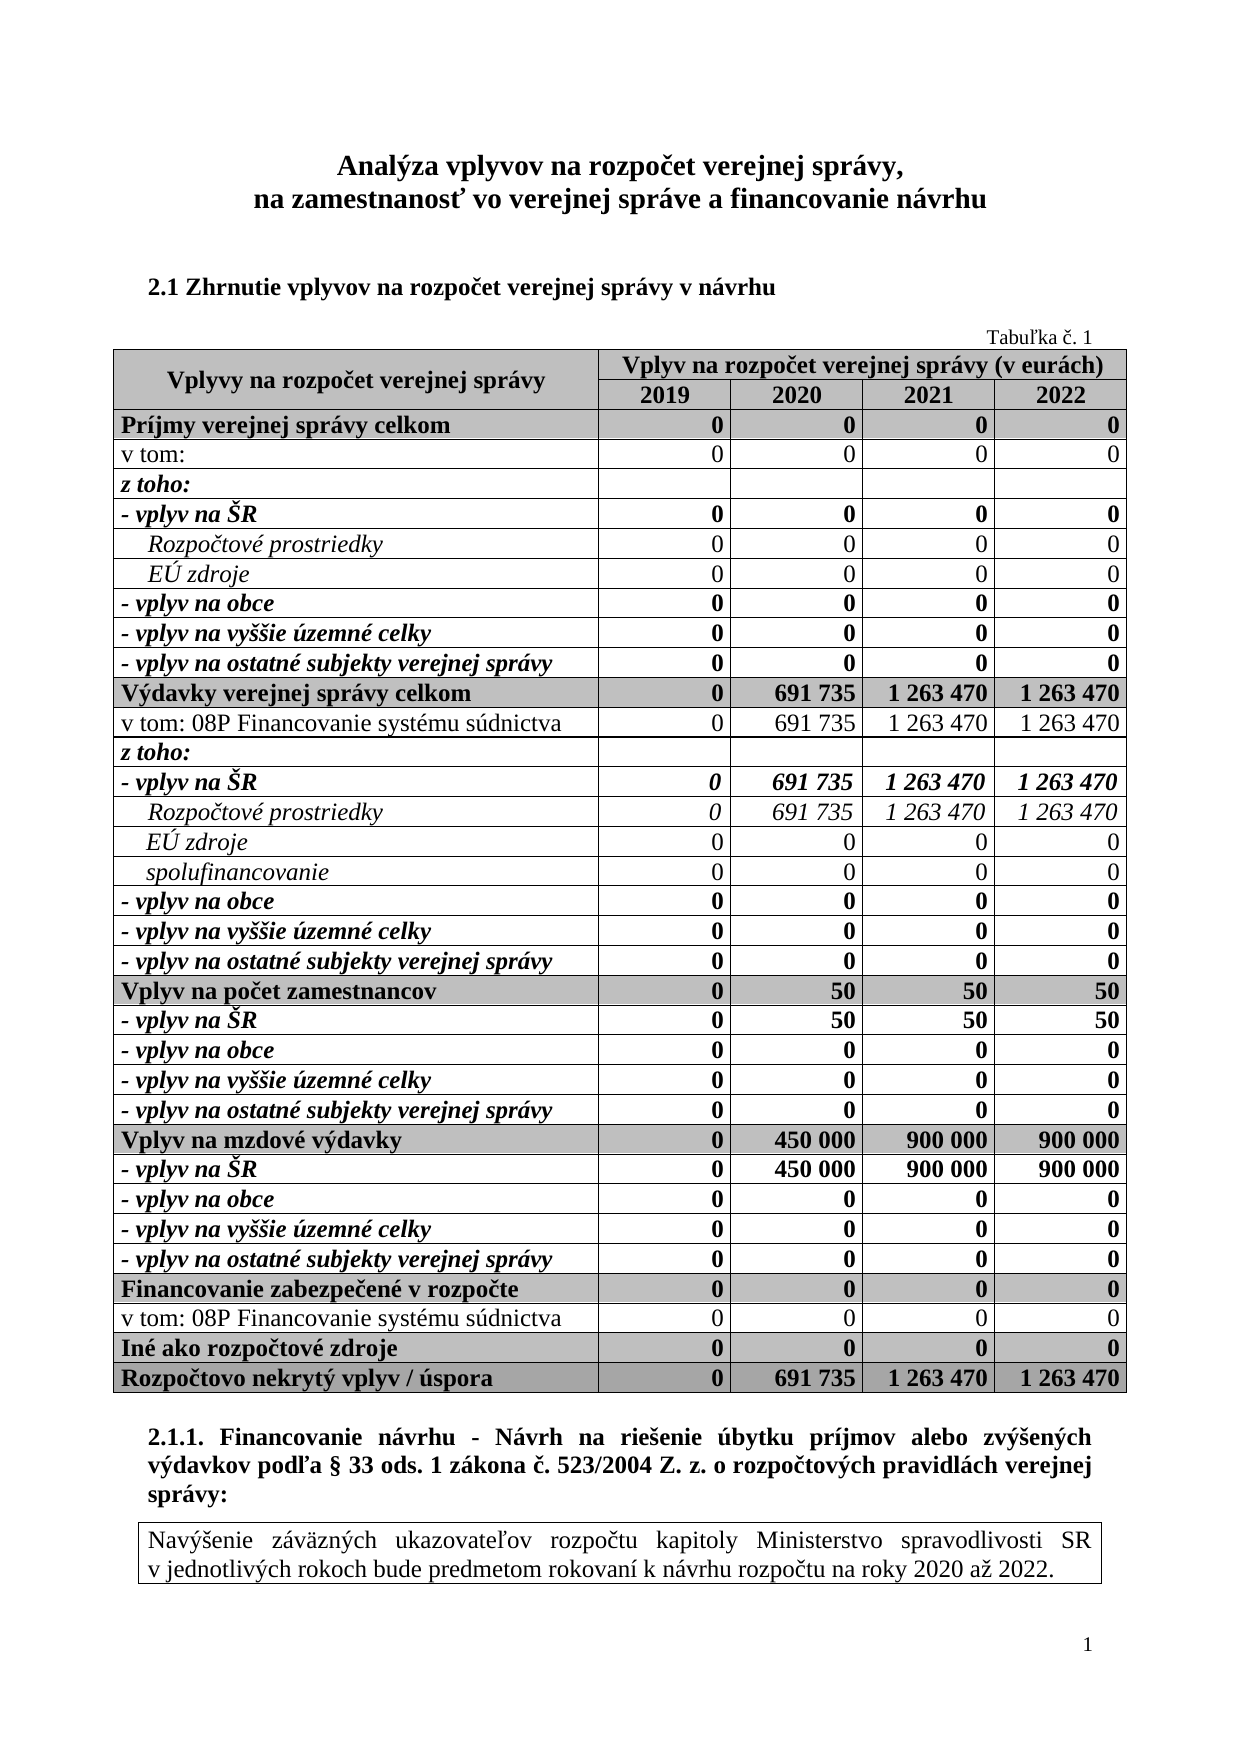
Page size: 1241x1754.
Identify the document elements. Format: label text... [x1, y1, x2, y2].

table_cell 2020 [731, 380, 862, 409]
table_cell 0 [731, 1333, 862, 1362]
table_cell 1 263 470 [863, 797, 994, 826]
table_cell 0 [863, 1095, 994, 1124]
table_cell Rozpočtové prostriedky [114, 797, 598, 826]
table_cell 0 [863, 529, 994, 558]
table_cell [863, 469, 994, 498]
table_cell 0 [863, 1214, 994, 1243]
table_cell 0 [731, 648, 862, 677]
table_cell 0 [863, 916, 994, 945]
table_cell 0 [599, 708, 730, 736]
table_cell - vplyv na ŠR [114, 1155, 598, 1183]
table_cell 691 735 [731, 767, 862, 796]
table_cell 0 [731, 618, 862, 647]
table_cell - vplyv na vyššie územné celky [114, 618, 598, 647]
table_cell 0 [599, 559, 730, 587]
table_cell 0 [599, 916, 730, 945]
table_cell 0 [731, 1095, 862, 1124]
table_cell 0 [731, 1214, 862, 1243]
table_cell - vplyv na ostatné subjekty verejnej správy [114, 1095, 598, 1124]
table_cell 0 [995, 1274, 1126, 1302]
table_cell 0 [863, 1304, 994, 1332]
table_cell 0 [599, 1274, 730, 1302]
table_cell 0 [995, 559, 1126, 587]
table_cell 50 [995, 1006, 1126, 1034]
table_cell Príjmy verejnej správy celkom [114, 410, 598, 438]
table_cell 0 [995, 916, 1126, 945]
table_cell 1 263 470 [995, 678, 1126, 707]
table_cell 691 735 [731, 1363, 862, 1392]
table_cell 0 [863, 499, 994, 528]
table_cell 0 [863, 857, 994, 885]
table_cell 2019 [599, 380, 730, 409]
table_cell 0 [731, 589, 862, 617]
table_cell 0 [995, 946, 1126, 975]
table_cell 0 [599, 589, 730, 617]
table_cell 0 [599, 1125, 730, 1153]
text na zamestnanosť vo verejnej správe a financovanie návrhu [148, 181, 1092, 215]
table_cell 0 [995, 1333, 1126, 1362]
table_cell 0 [995, 1304, 1126, 1332]
table_cell 0 [995, 618, 1126, 647]
table_cell 450 000 [731, 1155, 862, 1183]
table_cell - vplyv na vyššie územné celky [114, 916, 598, 945]
table_cell Výdavky verejnej správy celkom [114, 678, 598, 707]
table_cell - vplyv na obce [114, 589, 598, 617]
table_cell - vplyv na obce [114, 886, 598, 915]
table_cell 0 [995, 1095, 1126, 1124]
table_cell 0 [731, 440, 862, 468]
table_cell 0 [863, 648, 994, 677]
table_cell - vplyv na ostatné subjekty verejnej správy [114, 1244, 598, 1273]
table_cell 0 [599, 1155, 730, 1183]
table_cell - vplyv na ŠR [114, 767, 598, 796]
table_cell 0 [995, 529, 1126, 558]
table_cell 0 [995, 857, 1126, 885]
table_cell 0 [863, 886, 994, 915]
table_cell Rozpočtové prostriedky [114, 529, 598, 558]
table_cell 2022 [995, 380, 1126, 409]
table_cell - vplyv na vyššie územné celky [114, 1065, 598, 1094]
table_cell 0 [731, 857, 862, 885]
table_cell 0 [995, 1035, 1126, 1064]
table_cell Rozpočtovo nekrytý vplyv / úspora [114, 1363, 598, 1392]
table_cell 0 [731, 1274, 862, 1302]
table_cell 0 [995, 1065, 1126, 1094]
table_cell 900 000 [863, 1125, 994, 1153]
table_cell 1 263 470 [995, 1363, 1126, 1392]
table_cell [599, 738, 730, 766]
table_cell 900 000 [863, 1155, 994, 1183]
table_cell 0 [995, 410, 1126, 438]
table_cell [995, 469, 1126, 498]
table_cell 0 [599, 678, 730, 707]
table_cell - vplyv na obce [114, 1184, 598, 1213]
table_cell - vplyv na ŠR [114, 1006, 598, 1034]
table_cell 0 [995, 1244, 1126, 1273]
table_cell 0 [863, 1035, 994, 1064]
table_cell 0 [599, 410, 730, 438]
table_cell 0 [863, 827, 994, 856]
table_cell 1 263 470 [995, 767, 1126, 796]
table_cell 0 [995, 1184, 1126, 1213]
table_cell 0 [995, 589, 1126, 617]
table_cell 0 [995, 648, 1126, 677]
table_cell 0 [731, 886, 862, 915]
table_cell 0 [863, 1244, 994, 1273]
table_cell Iné ako rozpočtové zdroje [114, 1333, 598, 1362]
table_cell 900 000 [995, 1155, 1126, 1183]
table_cell 0 [731, 410, 862, 438]
table_cell 0 [599, 648, 730, 677]
table_cell 0 [599, 440, 730, 468]
table_cell Vplyv na mzdové výdavky [114, 1125, 598, 1153]
table_cell - vplyv na ostatné subjekty verejnej správy [114, 946, 598, 975]
table_cell 50 [863, 976, 994, 1004]
table_cell 0 [599, 1333, 730, 1362]
table_cell 0 [995, 827, 1126, 856]
table_cell 0 [599, 1065, 730, 1094]
table_cell 0 [863, 1065, 994, 1094]
table_cell 691 735 [731, 797, 862, 826]
table_cell [731, 469, 862, 498]
text Navýšenie záväzných ukazovateľov rozpočtu kapitoly Ministerstvo spravodlivosti SR v jednotlivých rokoch bude predmetom rokovaní k návrhu rozpočtu na roky 2020 až 2022. [139, 1523, 1101, 1583]
table_cell 0 [731, 529, 862, 558]
table_cell EÚ zdroje [114, 827, 598, 856]
table_cell 0 [599, 797, 730, 826]
table_cell 50 [863, 1006, 994, 1034]
table_cell 0 [863, 1184, 994, 1213]
table_cell - vplyv na vyššie územné celky [114, 1214, 598, 1243]
table_cell 0 [599, 946, 730, 975]
table_cell 0 [599, 827, 730, 856]
table_cell 1 263 470 [863, 708, 994, 736]
table_cell 1 263 470 [995, 797, 1126, 826]
table_cell 1 263 470 [863, 1363, 994, 1392]
table_cell 0 [731, 1184, 862, 1213]
table_cell 0 [599, 1363, 730, 1392]
table_cell 0 [731, 559, 862, 587]
table_cell v tom: [114, 440, 598, 468]
table_cell 691 735 [731, 708, 862, 736]
table_cell - vplyv na obce [114, 1035, 598, 1064]
table_cell v tom: 08P Financovanie systému súdnictva [114, 708, 598, 736]
table_cell 0 [599, 1214, 730, 1243]
table_cell 50 [995, 976, 1126, 1004]
table_cell 0 [731, 1065, 862, 1094]
table_cell 0 [863, 440, 994, 468]
table_cell 1 263 470 [863, 767, 994, 796]
table_cell v tom: 08P Financovanie systému súdnictva [114, 1304, 598, 1332]
table_cell 0 [995, 1214, 1126, 1243]
table_cell 0 [599, 976, 730, 1004]
text Analýza vplyvov na rozpočet verejnej správy, [148, 148, 1092, 181]
table_header Vplyvy na rozpočet verejnej správy [114, 350, 598, 409]
table_cell 691 735 [731, 678, 862, 707]
table_cell 0 [731, 499, 862, 528]
text 2.1.1. Financovanie návrhu - Návrh na riešenie úbytku príjmov alebo zvýšených výdavkov podľa § 33 ods. 1 zákona č. 523/2004 Z. z. o rozpočtových pravidlách verejnej správy: [148, 1422, 1092, 1508]
table_cell 1 263 470 [995, 708, 1126, 736]
table_cell Financovanie zabezpečené v rozpočte [114, 1274, 598, 1302]
table_cell 450 000 [731, 1125, 862, 1153]
table_cell 0 [863, 410, 994, 438]
table_cell 1 263 470 [863, 678, 994, 707]
text 2.1 Zhrnutie vplyvov na rozpočet verejnej správy v návrhu [148, 272, 1092, 301]
table_cell 0 [599, 529, 730, 558]
table_cell - vplyv na ostatné subjekty verejnej správy [114, 648, 598, 677]
table_cell 0 [731, 1244, 862, 1273]
text Tabuľka č. 1 [148, 325, 1092, 349]
table_cell 2021 [863, 380, 994, 409]
table_cell 0 [599, 1035, 730, 1064]
table_cell z toho: [114, 469, 598, 498]
table_cell spolufinancovanie [114, 857, 598, 885]
table_cell [863, 738, 994, 766]
table_cell - vplyv na ŠR [114, 499, 598, 528]
table_cell 0 [599, 499, 730, 528]
table_cell 50 [731, 976, 862, 1004]
table_cell 0 [863, 618, 994, 647]
table_cell 0 [995, 499, 1126, 528]
table_cell Vplyv na počet zamestnancov [114, 976, 598, 1004]
table_cell 0 [599, 857, 730, 885]
table_cell 0 [863, 589, 994, 617]
table_cell [995, 738, 1126, 766]
table_cell [731, 738, 862, 766]
table_header Vplyv na rozpočet verejnej správy (v eurách) [599, 350, 1126, 379]
table_cell 0 [599, 1244, 730, 1273]
table_cell 900 000 [995, 1125, 1126, 1153]
table_cell 0 [863, 946, 994, 975]
table_cell 0 [731, 1304, 862, 1332]
table_cell z toho: [114, 738, 598, 766]
table_cell 0 [599, 1095, 730, 1124]
table_cell 0 [995, 440, 1126, 468]
table_cell 0 [731, 916, 862, 945]
table_cell 0 [731, 1035, 862, 1064]
table_cell 0 [599, 1304, 730, 1332]
table_cell 0 [599, 886, 730, 915]
table_cell 0 [731, 946, 862, 975]
table_cell 0 [599, 618, 730, 647]
table_cell 0 [863, 1333, 994, 1362]
table_cell 0 [731, 827, 862, 856]
table_cell 0 [599, 1184, 730, 1213]
table_cell [599, 469, 730, 498]
table_cell 0 [995, 886, 1126, 915]
table_cell 0 [599, 767, 730, 796]
table_cell EÚ zdroje [114, 559, 598, 587]
table_cell 0 [863, 559, 994, 587]
table_cell 0 [863, 1274, 994, 1302]
table_cell 0 [599, 1006, 730, 1034]
table_cell 50 [731, 1006, 862, 1034]
